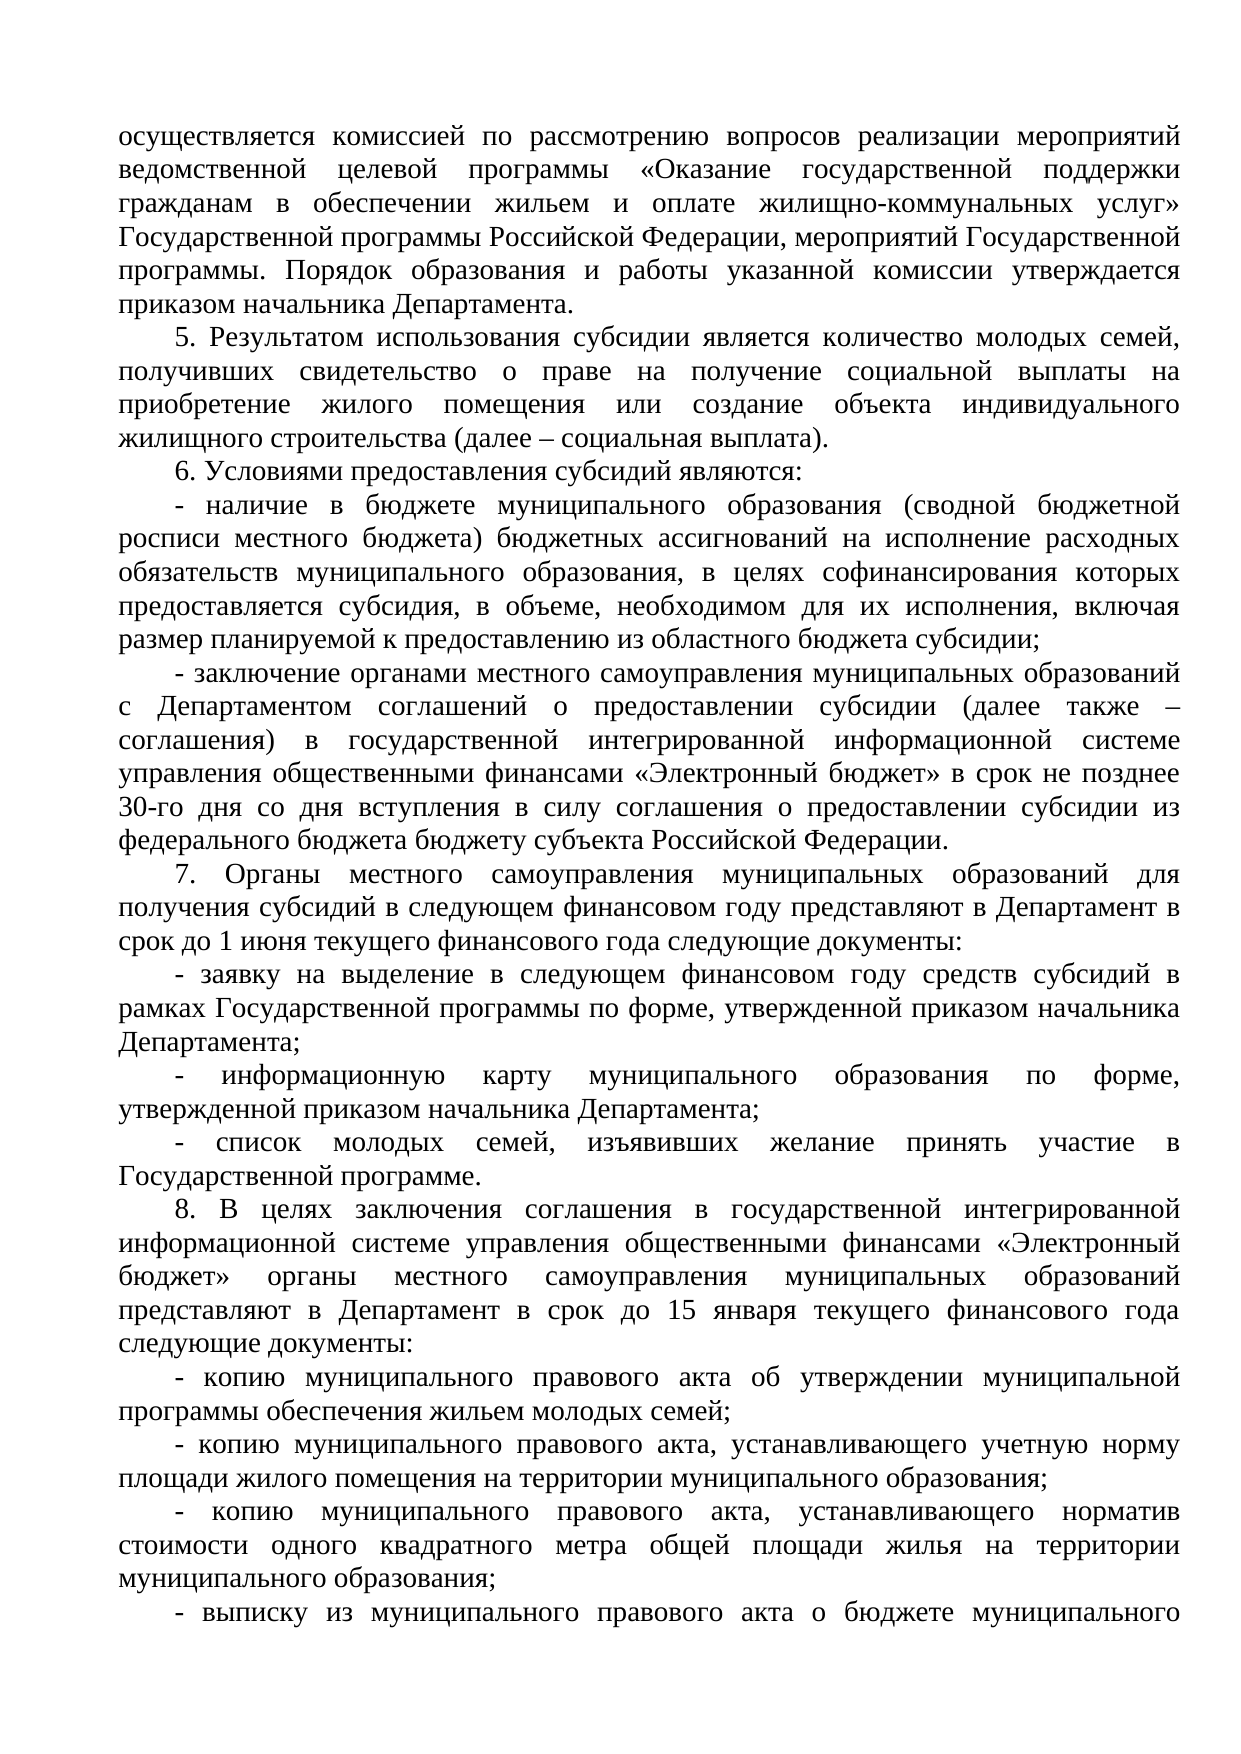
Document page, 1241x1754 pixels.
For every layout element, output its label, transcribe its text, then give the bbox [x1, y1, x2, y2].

text - заключение органами местного самоуправления муниципальных образований с Департаментом соглашений о предоставлении субсидии (далее также – соглашения) в государственной интегрированной информационной системе управления общественными финансами «Электронный бюджет» в срок не позднее 30-го дня со дня вступления в силу соглашения о предоставлении субсидии из федерального бюджета бюджету субъекта Российской Федерации. [118, 655, 1181, 856]
text 5. Результатом использования субсидии является количество молодых семей, получивших свидетельство о праве на получение социальной выплаты на приобретение жилого помещения или создание объекта индивидуального жилищного строительства (далее – социальная выплата). [118, 319, 1181, 453]
text - копию муниципального правового акта, устанавливающего учетную норму площади жилого помещения на территории муниципального образования; [118, 1426, 1181, 1493]
text 6. Условиями предоставления субсидий являются: [118, 453, 1181, 487]
text - копию муниципального правового акта об утверждении муниципальной программы обеспечения жильем молодых семей; [118, 1359, 1181, 1426]
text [118, 1594, 1181, 1627]
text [118, 118, 1181, 319]
text - информационную карту муниципального образования по форме, утвержденной приказом начальника Департамента; [118, 1057, 1181, 1124]
text - список молодых семей, изъявивших желание принять участие в Государственной программе. [118, 1124, 1181, 1191]
text - наличие в бюджете муниципального образования (сводной бюджетной росписи местного бюджета) бюджетных ассигнований на исполнение расходных обязательств муниципального образования, в целях софинансирования которых предоставляется субсидия, в объеме, необходимом для их исполнения, включая размер планируемой к предоставлению из областного бюджета субсидии; [118, 487, 1181, 655]
text 8. В целях заключения соглашения в государственной интегрированной информационной системе управления общественными финансами «Электронный бюджет» органы местного самоуправления муниципальных образований представляют в Департамент в срок до 15 января текущего финансового года следующие документы: [118, 1191, 1181, 1359]
text - копию муниципального правового акта, устанавливающего норматив стоимости одного квадратного метра общей площади жилья на территории муниципального образования; [118, 1493, 1181, 1594]
text - заявку на выделение в следующем финансовом году средств субсидий в рамках Государственной программы по форме, утвержденной приказом начальника Департамента; [118, 957, 1181, 1057]
text 7. Органы местного самоуправления муниципальных образований для получения субсидий в следующем финансовом году представляют в Департамент в срок до 1 июня текущего финансового года следующие документы: [118, 856, 1181, 957]
